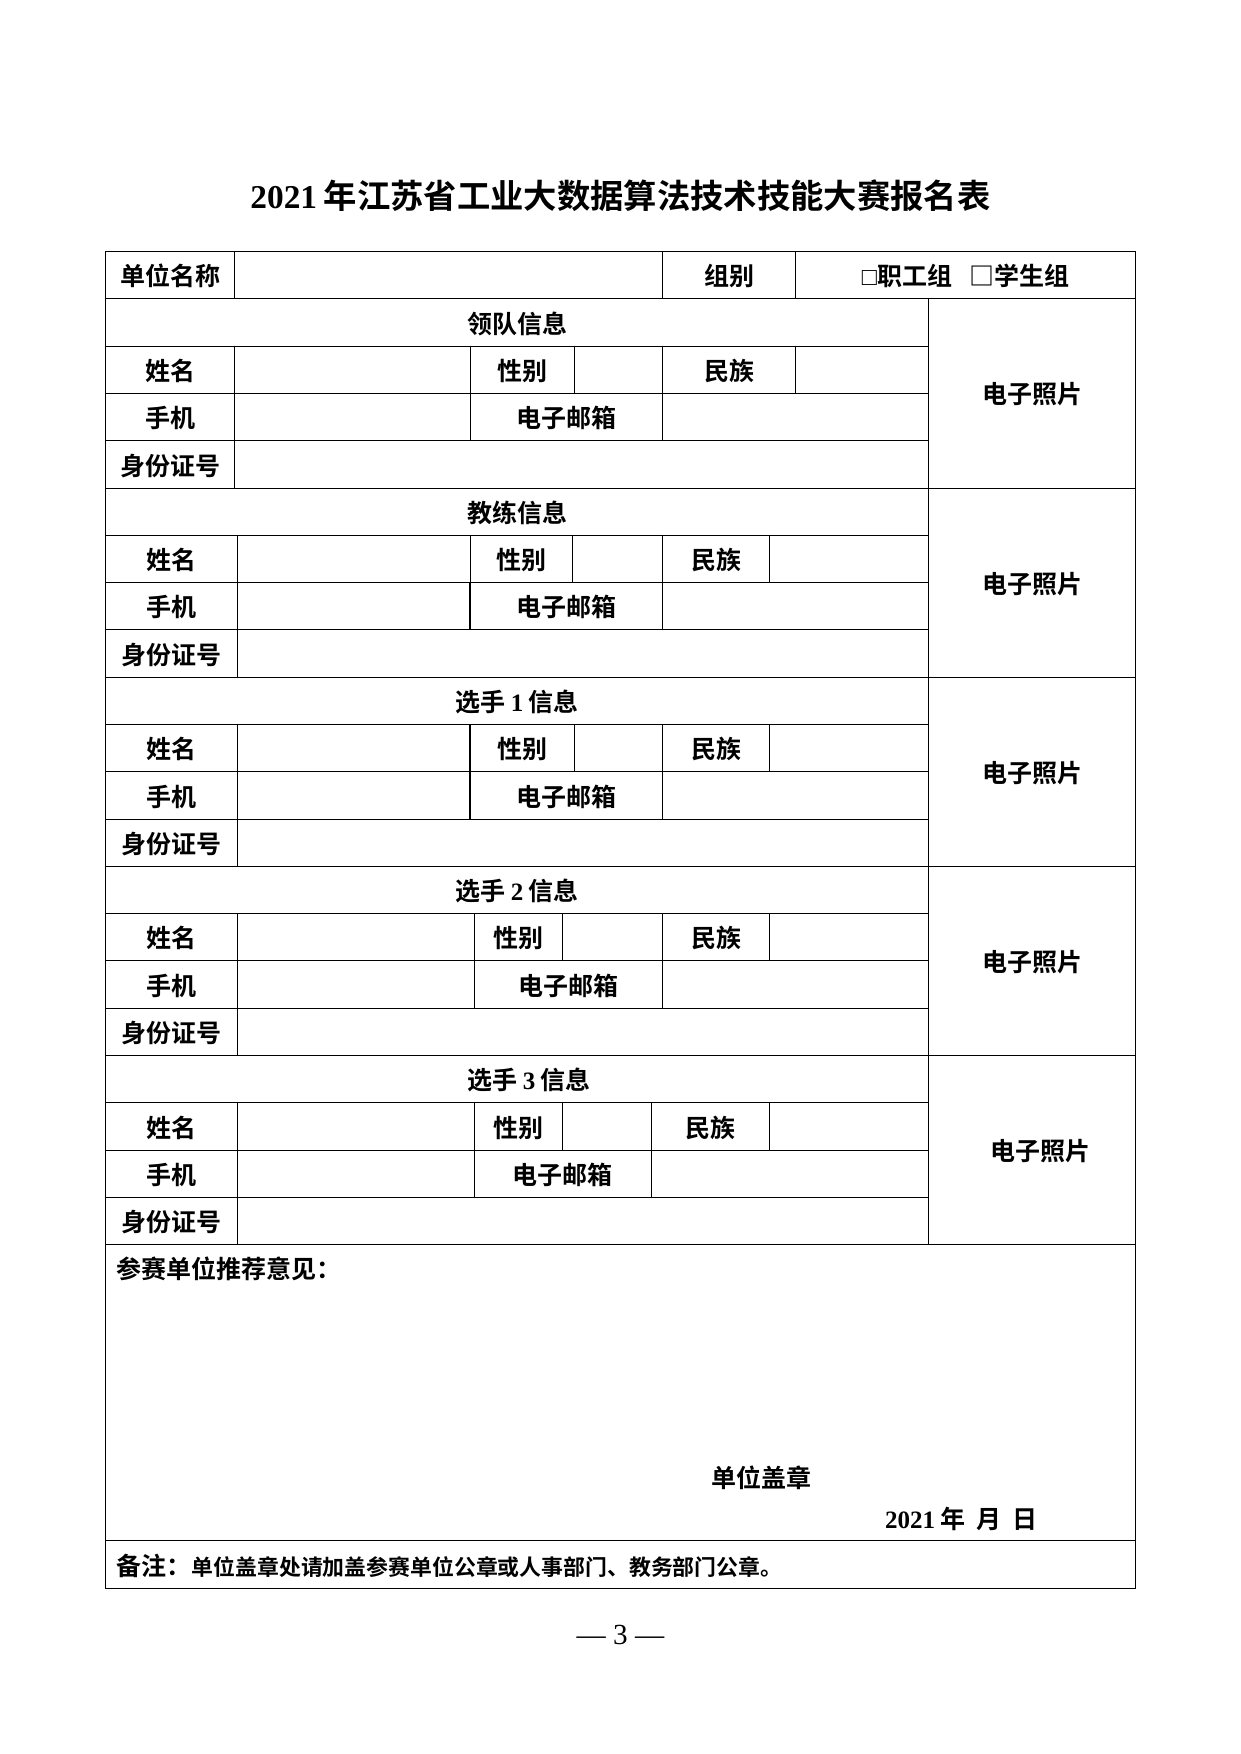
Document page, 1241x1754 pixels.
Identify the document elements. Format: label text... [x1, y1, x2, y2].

table_header □职工组 □学生组 [796, 252, 1135, 298]
table_cell [235, 441, 928, 487]
table_cell 电子照片 [929, 489, 1135, 677]
table_cell [238, 1151, 474, 1197]
table_cell [770, 1103, 928, 1149]
table_cell 电子照片 [929, 867, 1135, 1055]
table_cell 手机 [106, 394, 234, 440]
table_cell [663, 583, 928, 629]
table_cell 姓名 [106, 536, 237, 582]
table_cell 电子邮箱 [471, 394, 662, 440]
table_cell 备注：单位盖章处请加盖参赛单位公章或人事部门、教务部门公章。 [106, 1541, 1135, 1588]
table_cell 手机 [106, 961, 237, 1008]
table_cell [238, 630, 928, 677]
table_cell 电子照片 [929, 1056, 1135, 1244]
table_cell 姓名 [106, 914, 237, 960]
table_cell 姓名 [106, 725, 237, 771]
table_cell 性别 [471, 725, 574, 771]
table_cell 身份证号 [106, 1009, 237, 1055]
table_cell [238, 725, 469, 771]
table_cell [238, 820, 928, 866]
table_cell [238, 1009, 928, 1055]
table_cell [796, 347, 928, 393]
table_cell 电子邮箱 [475, 1151, 651, 1197]
table_cell [575, 347, 662, 393]
table_cell 身份证号 [106, 630, 237, 677]
table_cell 民族 [663, 725, 769, 771]
table_cell [238, 914, 474, 960]
table_cell 领队信息 [106, 299, 928, 346]
table_cell [238, 1103, 474, 1149]
table_cell 性别 [471, 347, 574, 393]
table_cell [563, 1103, 651, 1149]
table_cell 性别 [471, 536, 572, 582]
table_header 单位名称 [106, 252, 234, 298]
table_cell [238, 1198, 928, 1244]
table_cell [663, 772, 928, 818]
table_cell [238, 583, 469, 629]
table_cell 身份证号 [106, 441, 234, 487]
table_cell [770, 725, 928, 771]
table_cell 电子邮箱 [471, 772, 662, 818]
table_cell 民族 [663, 914, 769, 960]
table_cell 性别 [475, 1103, 562, 1149]
table_cell 姓名 [106, 347, 234, 393]
table_cell 身份证号 [106, 1198, 237, 1244]
table_cell [573, 536, 662, 582]
text 2021年江苏省工业大数据算法技术技能大赛报名表 [187, 162, 1053, 227]
table_cell [663, 394, 928, 440]
table_cell 民族 [663, 536, 769, 582]
table_cell 参赛单位推荐意见： 单位盖章 2021年 月 日 [106, 1245, 1135, 1540]
table_cell [238, 772, 469, 818]
table_cell 民族 [652, 1103, 769, 1149]
table_cell 电子照片 [929, 299, 1135, 487]
table_cell [663, 961, 928, 1008]
table_cell [770, 536, 928, 582]
table_cell [770, 914, 928, 960]
table_cell 电子邮箱 [471, 583, 662, 629]
table_cell 手机 [106, 583, 237, 629]
table_cell [235, 347, 470, 393]
table_cell 姓名 [106, 1103, 237, 1149]
table_cell 身份证号 [106, 820, 237, 866]
table_cell [235, 394, 470, 440]
table_header [235, 252, 662, 298]
table_cell 选手3信息 [106, 1056, 928, 1102]
table_header 组别 [663, 252, 795, 298]
table_cell 电子邮箱 [475, 961, 662, 1008]
table_cell 选手1信息 [106, 678, 928, 724]
table_cell [238, 961, 474, 1008]
table_cell 教练信息 [106, 489, 928, 535]
table_cell [652, 1151, 928, 1197]
table_cell 选手2信息 [106, 867, 928, 913]
table_cell [238, 536, 470, 582]
table_cell 电子照片 [929, 678, 1135, 866]
table_cell 手机 [106, 772, 237, 818]
table_cell [563, 914, 662, 960]
table_cell 手机 [106, 1151, 237, 1197]
table_cell 性别 [475, 914, 562, 960]
table_cell 民族 [663, 347, 795, 393]
table_cell [575, 725, 662, 771]
